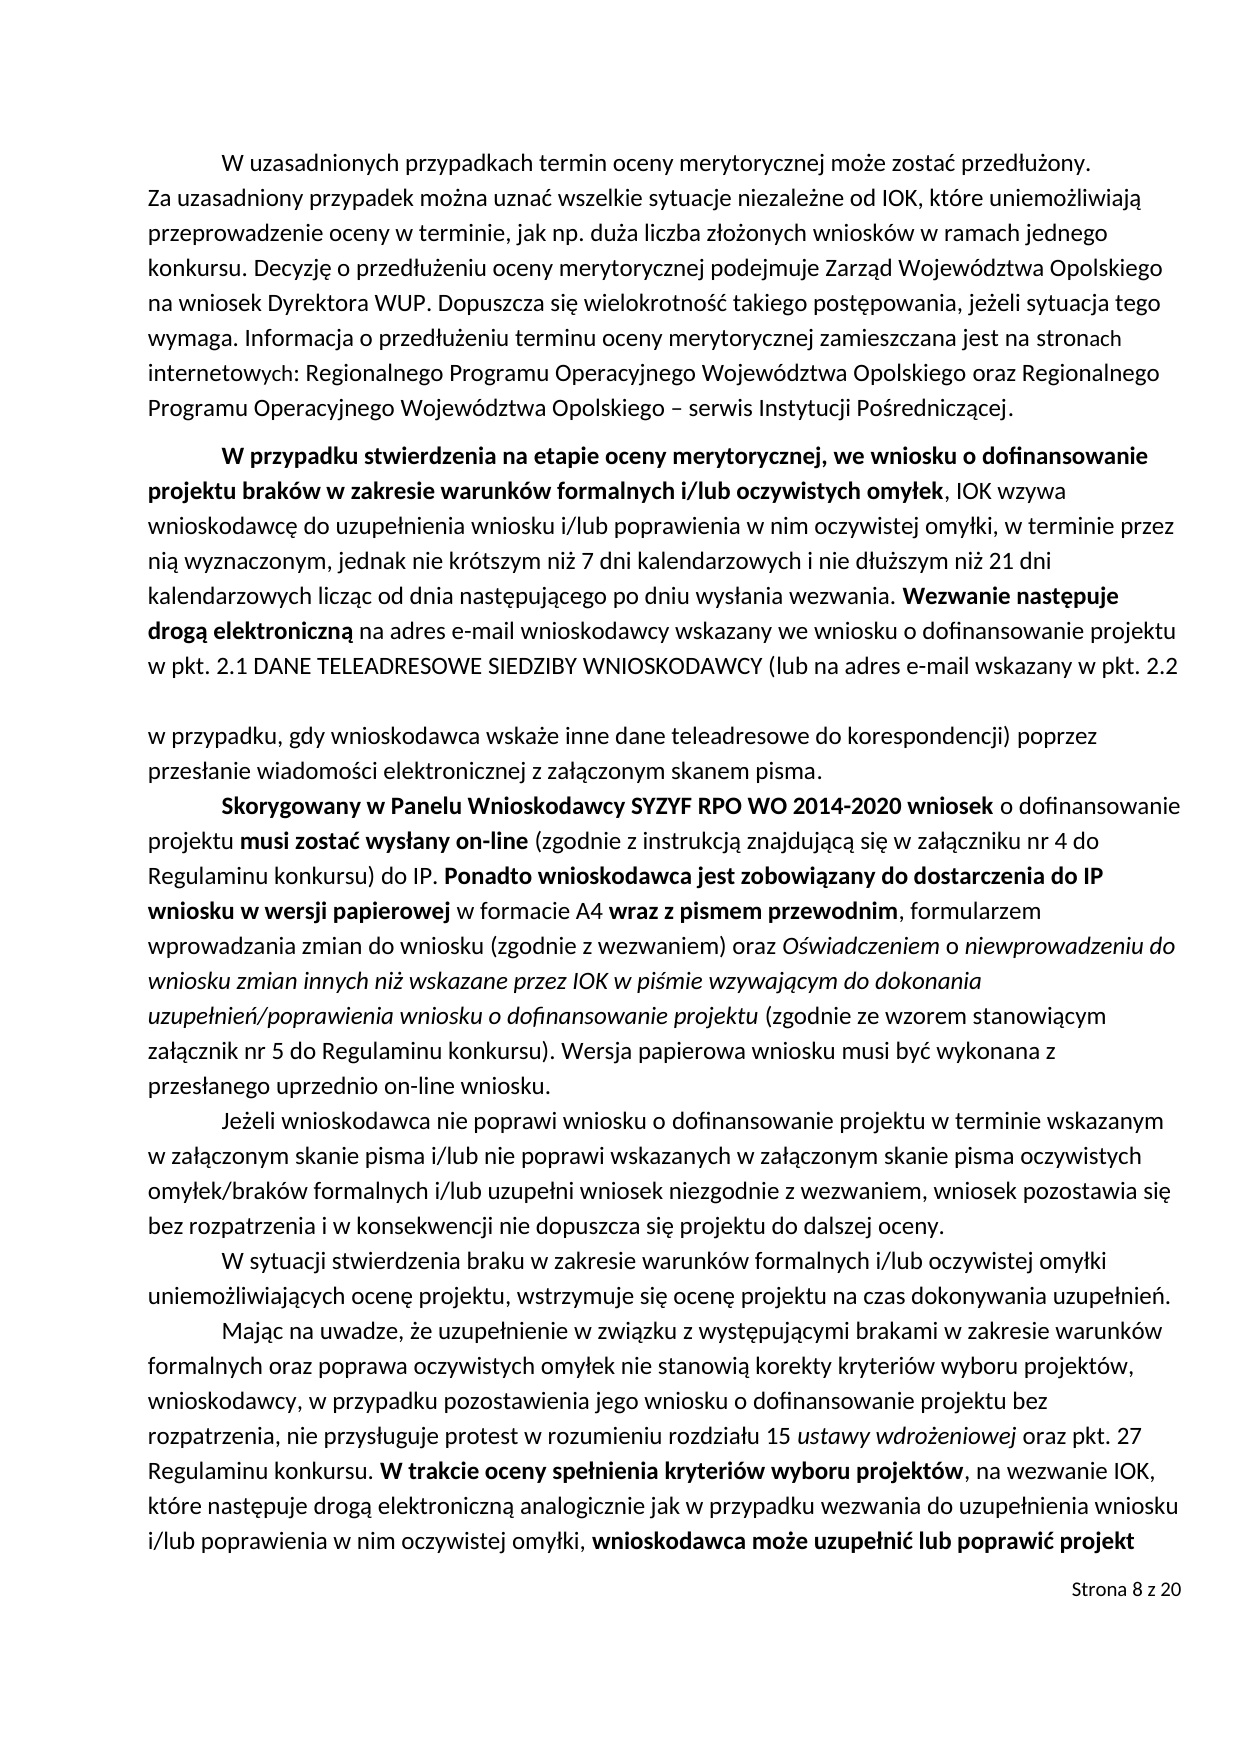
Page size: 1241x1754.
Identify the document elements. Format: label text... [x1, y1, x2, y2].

text W przypadku stwierdzenia na etapie oceny merytorycznej, we wniosku o dofinansowanie projektu braków w zakresie warunków formalnych i/lub oczywistych omyłek, IOK wzywa wnioskodawcę do uzupełnienia wniosku i/lub poprawienia w nim oczywistej omyłki, w terminie przez nią wyznaczonym, jednak nie krótszym niż 7 dni kalendarzowych i nie dłuższym niż 21 dni kalendarzowych licząc od dnia następującego po dniu wysłania wezwania. Wezwanie następuje drogą elektroniczną na adres e-mail wnioskodawcy wskazany we wniosku o dofinansowanie projektu w pkt. 2.1 DANE TELEADRESOWE SIEDZIBY WNIOSKODAWCY (lub na adres e-mail wskazany w pkt. 2.2 w przypadku, gdy wnioskodawca wskaże inne dane teleadresowe do korespondencji) poprzez przesłanie wiadomości elektronicznej z załączonym skanem pisma. [148, 440, 1181, 786]
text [148, 1315, 1181, 1556]
text W sytuacji stwierdzenia braku w zakresie warunków formalnych i/lub oczywistej omyłki uniemożliwiających ocenę projektu, wstrzymuje się ocenę projektu na czas dokonywania uzupełnień. [148, 1245, 1181, 1311]
text Jeżeli wnioskodawca nie poprawi wniosku o dofinansowanie projektu w terminie wskazanym w załączonym skanie pisma i/lub nie poprawi wskazanych w załączonym skanie pisma oczywistych omyłek/braków formalnych i/lub uzupełni wniosek niezgodnie z wezwaniem, wniosek pozostawia się bez rozpatrzenia i w konsekwencji nie dopuszcza się projektu do dalszej oceny. [148, 1105, 1181, 1241]
text W uzasadnionych przypadkach termin oceny merytorycznej może zostać przedłużony. Za uzasadniony przypadek można uznać wszelkie sytuacje niezależne od IOK, które uniemożliwiają przeprowadzenie oceny w terminie, jak np. duża liczba złożonych wniosków w ramach jednego konkursu. Decyzję o przedłużeniu oceny merytorycznej podejmuje Zarząd Województwa Opolskiego na wniosek Dyrektora WUP. Dopuszcza się wielokrotność takiego postępowania, jeżeli sytuacja tego wymaga. Informacja o przedłużeniu terminu oceny merytorycznej zamieszczana jest na stronach internetowych: Regionalnego Programu Operacyjnego Województwa Opolskiego oraz Regionalnego Programu Operacyjnego Województwa Opolskiego – serwis Instytucji Pośredniczącej. [148, 148, 1181, 423]
text Skorygowany w Panelu Wnioskodawcy SYZYF RPO WO 2014-2020 wniosek o dofinansowanie projektu musi zostać wysłany on-line (zgodnie z instrukcją znajdującą się w załączniku nr 4 do Regulaminu konkursu) do IP. Ponadto wnioskodawca jest zobowiązany do dostarczenia do IP wniosku w wersji papierowej w formacie A4 wraz z pismem przewodnim, formularzem wprowadzania zmian do wniosku (zgodnie z wezwaniem) oraz Oświadczeniem o niewprowadzeniu do wniosku zmian innych niż wskazane przez IOK w piśmie wzywającym do dokonania uzupełnień/poprawienia wniosku o dofinansowanie projektu (zgodnie ze wzorem stanowiącym załącznik nr 5 do Regulaminu konkursu). Wersja papierowa wniosku musi być wykonana z przesłanego uprzednio on-line wniosku. [148, 790, 1181, 1101]
